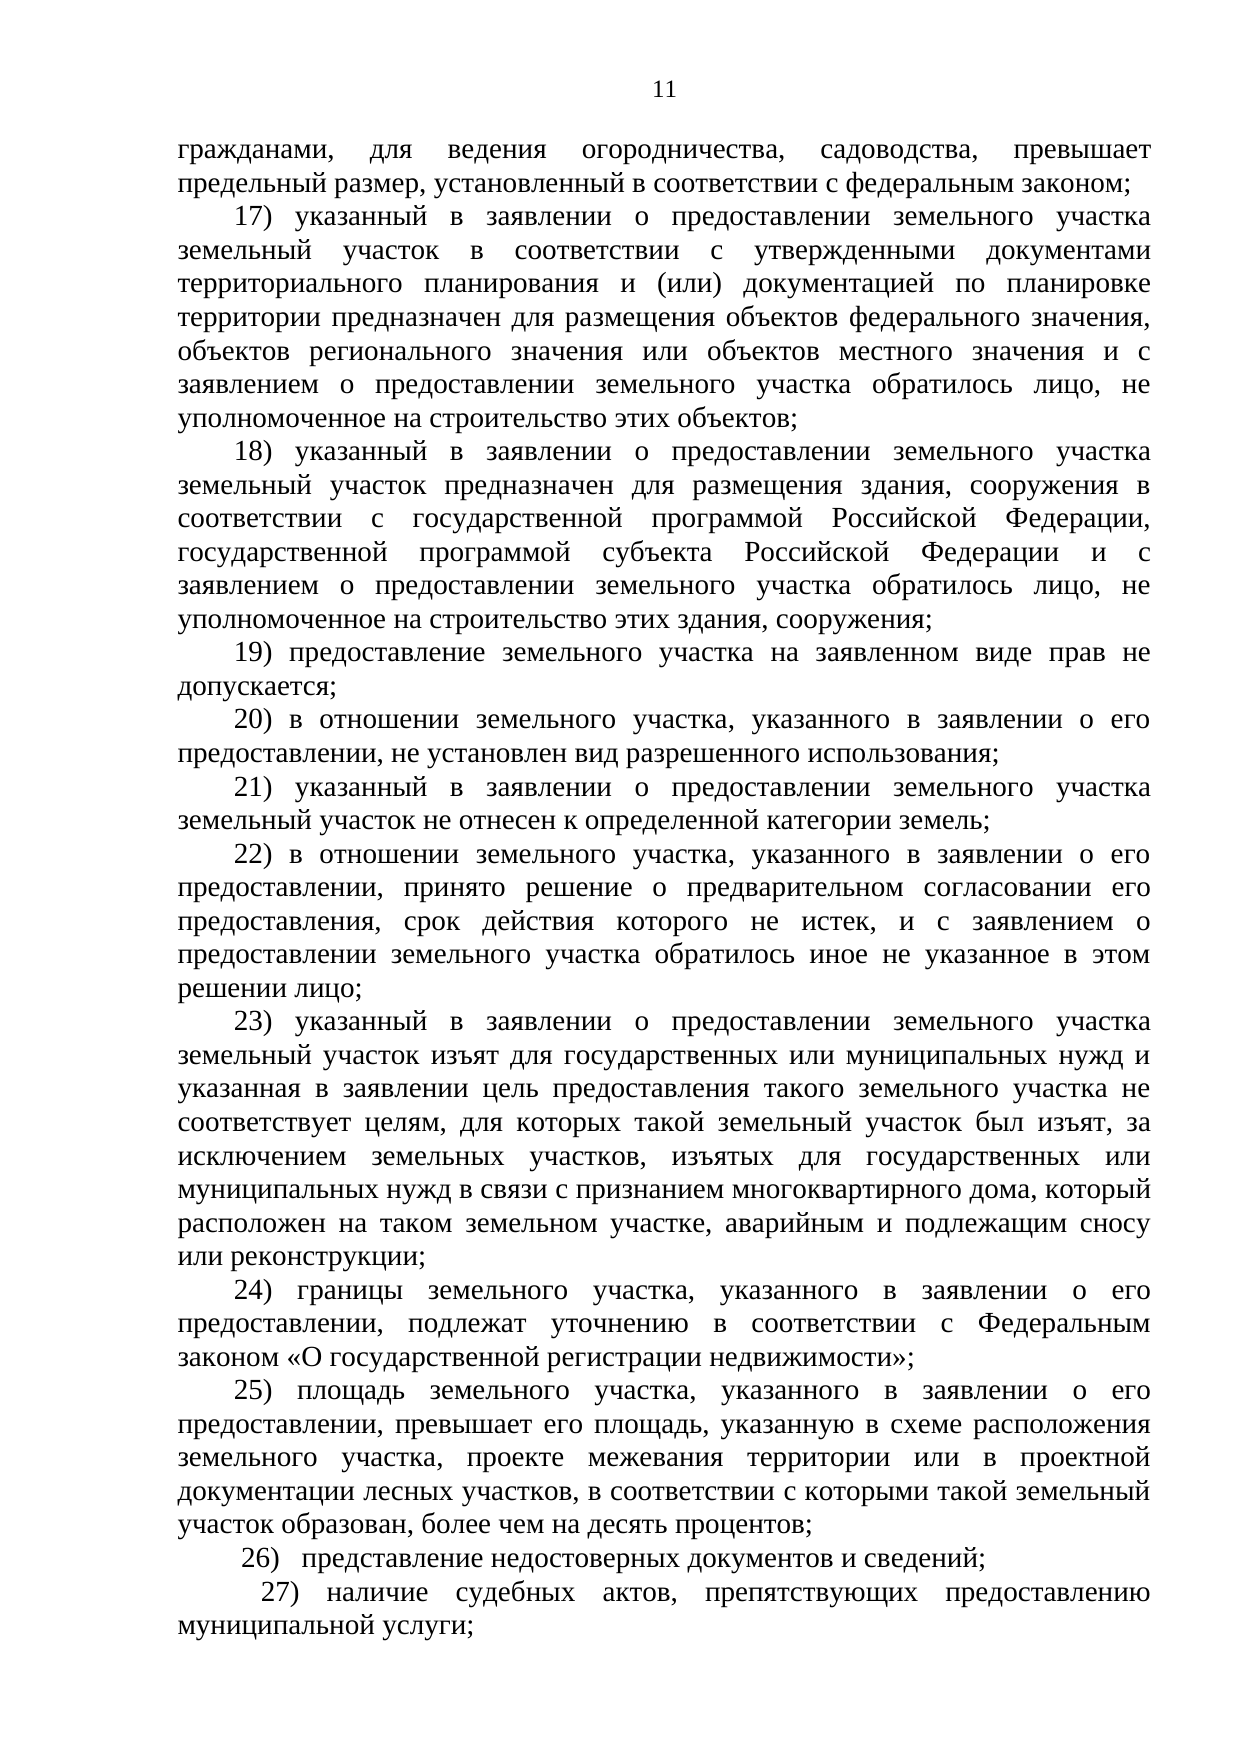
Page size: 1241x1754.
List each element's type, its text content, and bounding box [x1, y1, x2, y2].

text 24) границы земельного участка, указанного в заявлении о его предоставлении, подлежат уточнению в соответствии с Федеральным законом «О государственной регистрации недвижимости»; [177, 1272, 1152, 1372]
text 19) предоставление земельного участка на заявленном виде прав не допускается; [177, 634, 1152, 702]
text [177, 131, 1152, 198]
text 18) указанный в заявлении о предоставлении земельного участка земельный участок предназначен для размещения здания, сооружения в соответствии с государственной программой Российской Федерации, государственной программой субъекта Российской Федерации и с заявлением о предоставлении земельного участка обратилось лицо, не уполномоченное на строительство этих здания, сооружения; [177, 433, 1152, 634]
text 20) в отношении земельного участка, указанного в заявлении о его предоставлении, не установлен вид разрешенного использования; [177, 702, 1152, 769]
text 26) представление недостоверных документов и сведений; [177, 1540, 1152, 1574]
text 17) указанный в заявлении о предоставлении земельного участка земельный участок в соответствии с утвержденными документами территориального планирования и (или) документацией по планировке территории предназначен для размещения объектов федерального значения, объектов регионального значения или объектов местного значения и с заявлением о предоставлении земельного участка обратилось лицо, не уполномоченное на строительство этих объектов; [177, 198, 1152, 433]
text 25) площадь земельного участка, указанного в заявлении о его предоставлении, превышает его площадь, указанную в схеме расположения земельного участка, проекте межевания территории или в проектной документации лесных участков, в соответствии с которыми такой земельный участок образован, более чем на десять процентов; [177, 1372, 1152, 1540]
text 23) указанный в заявлении о предоставлении земельного участка земельный участок изъят для государственных или муниципальных нужд и указанная в заявлении цель предоставления такого земельного участка не соответствует целям, для которых такой земельный участок был изъят, за исключением земельных участков, изъятых для государственных или муниципальных нужд в связи с признанием многоквартирного дома, который расположен на таком земельном участке, аварийным и подлежащим сносу или реконструкции; [177, 1003, 1152, 1272]
text 22) в отношении земельного участка, указанного в заявлении о его предоставлении, принято решение о предварительном согласовании его предоставления, срок действия которого не истек, и с заявлением о предоставлении земельного участка обратилось иное не указанное в этом решении лицо; [177, 836, 1152, 1003]
text 21) указанный в заявлении о предоставлении земельного участка земельный участок не отнесен к определенной категории земель; [177, 769, 1152, 836]
text 27) наличие судебных актов, препятствующих предоставлению муниципальной услуги; [177, 1574, 1152, 1641]
